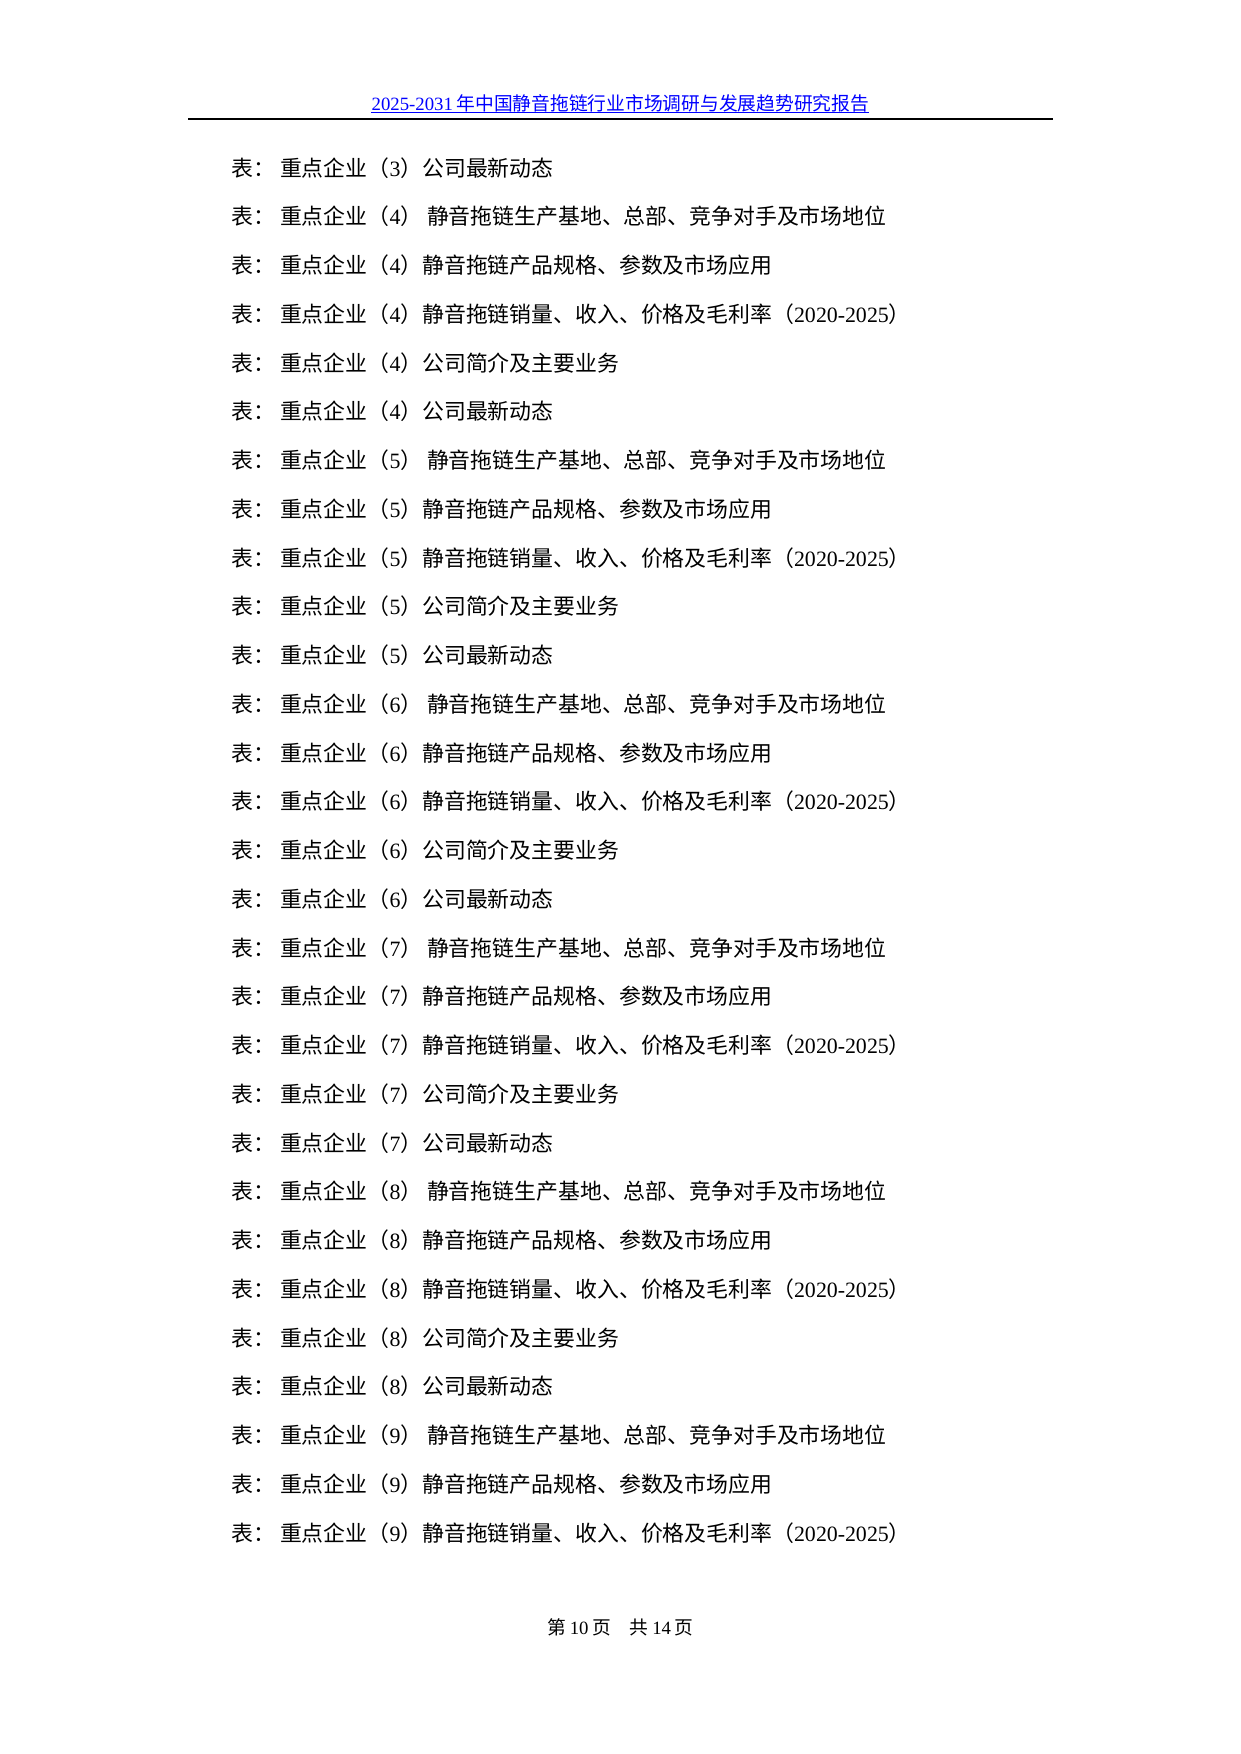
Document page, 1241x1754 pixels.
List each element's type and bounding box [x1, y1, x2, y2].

text [187, 150, 1053, 1548]
